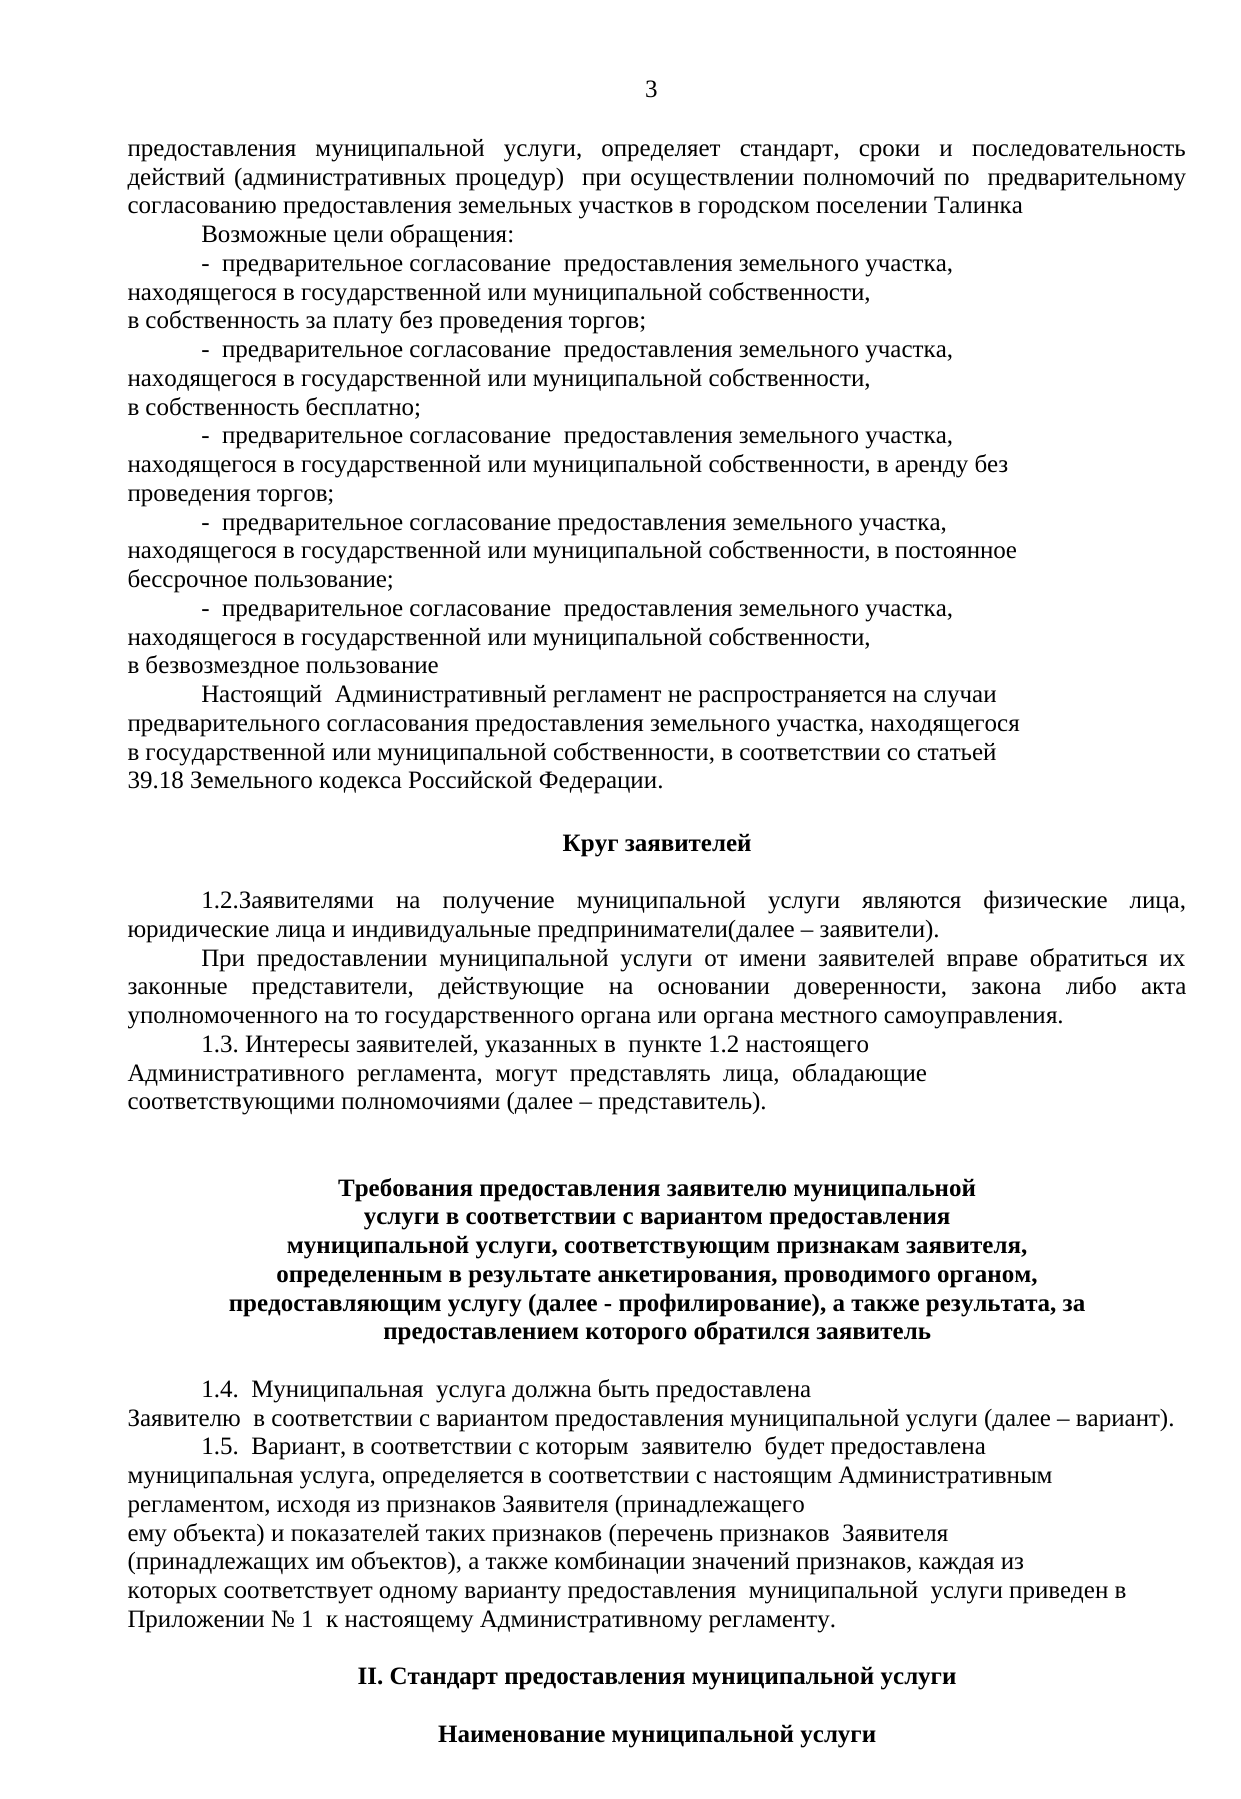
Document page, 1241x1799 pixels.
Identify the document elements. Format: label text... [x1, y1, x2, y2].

text предварительного согласования предоставления земельного участка, находящегося [127, 708, 1187, 737]
text проведения торгов; [127, 478, 1187, 507]
text - предварительное согласование предоставления земельного участка, [127, 248, 1187, 277]
text Возможные цели обращения: [127, 219, 1187, 248]
text находящегося в государственной или муниципальной собственности, [127, 277, 1187, 305]
text предоставляющим услугу (далее - профилирование), а также результата, за [127, 1288, 1187, 1316]
text предоставления муниципальной услуги, определяет стандарт, сроки и последовательность действий (административных процедур) при осуществлении полномочий по предварительному согласованию предоставления земельных участков в городском поселении Талинка [127, 133, 1187, 219]
text При предоставлении муниципальной услуги от имени заявителей вправе обратиться их законные представители, действующие на основании доверенности, закона либо акта уполномоченного на то государственного органа или органа местного самоуправления. [127, 943, 1187, 1029]
text Наименование муниципальной услуги [127, 1719, 1187, 1748]
text Требования предоставления заявителю муниципальной [127, 1173, 1187, 1201]
text которых соответствует одному варианту предоставления муниципальной услуги приведен в Приложении № 1 к настоящему Административному регламенту. [127, 1575, 1187, 1633]
text в собственность за плату без проведения торгов; [127, 305, 1187, 334]
text муниципальной услуги, соответствующим признакам заявителя, [127, 1230, 1187, 1259]
text 1.5. Вариант, в соответствии с которым заявителю будет предоставлена [127, 1431, 1187, 1460]
text муниципальная услуга, определяется в соответствии с настоящим Административным регламентом, исходя из признаков Заявителя (принадлежащего [127, 1460, 1187, 1518]
text 39.18 Земельного кодекса Российской Федерации. [127, 765, 1187, 794]
text ему объекта) и показателей таких признаков (перечень признаков Заявителя [127, 1518, 1187, 1546]
text 1.4. Муниципальная услуга должна быть предоставлена [127, 1374, 1187, 1403]
text находящегося в государственной или муниципальной собственности, в аренду без [127, 449, 1187, 478]
text II. Стандарт предоставления муниципальной услуги [127, 1661, 1187, 1690]
text находящегося в государственной или муниципальной собственности, [127, 363, 1187, 392]
text соответствующими полномочиями (далее – представитель). [127, 1086, 1187, 1115]
text Заявителю в соответствии с вариантом предоставления муниципальной услуги (далее – вариант). [127, 1403, 1187, 1431]
text - предварительное согласование предоставления земельного участка, [127, 420, 1187, 449]
text - предварительное согласование предоставления земельного участка, [127, 334, 1187, 363]
text предоставлением которого обратился заявитель [127, 1316, 1187, 1345]
text Настоящий Административный регламент не распространяется на случаи [127, 679, 1187, 708]
text Круг заявителей [127, 828, 1187, 856]
text 1.3. Интересы заявителей, указанных в пункте 1.2 настоящего [127, 1029, 1187, 1058]
text в собственность бесплатно; [127, 392, 1187, 420]
text определенным в результате анкетирования, проводимого органом, [127, 1259, 1187, 1288]
text - предварительное согласование предоставления земельного участка, [127, 507, 1187, 535]
text Административного регламента, могут представлять лица, обладающие [127, 1058, 1187, 1086]
text услуги в соответствии с вариантом предоставления [127, 1201, 1187, 1230]
text бессрочное пользование; [127, 564, 1187, 593]
text - предварительное согласование предоставления земельного участка, [127, 593, 1187, 622]
text находящегося в государственной или муниципальной собственности, в постоянное [127, 535, 1187, 564]
text 1.2.Заявителями на получение муниципальной услуги являются физические лица, юридические лица и индивидуальные предприниматели(далее – заявители). [127, 885, 1187, 943]
text (принадлежащих им объектов), а также комбинации значений признаков, каждая из [127, 1546, 1187, 1575]
text в государственной или муниципальной собственности, в соответствии со статьей [127, 737, 1187, 765]
text в безвозмездное пользование [127, 650, 1187, 679]
text находящегося в государственной или муниципальной собственности, [127, 622, 1187, 650]
